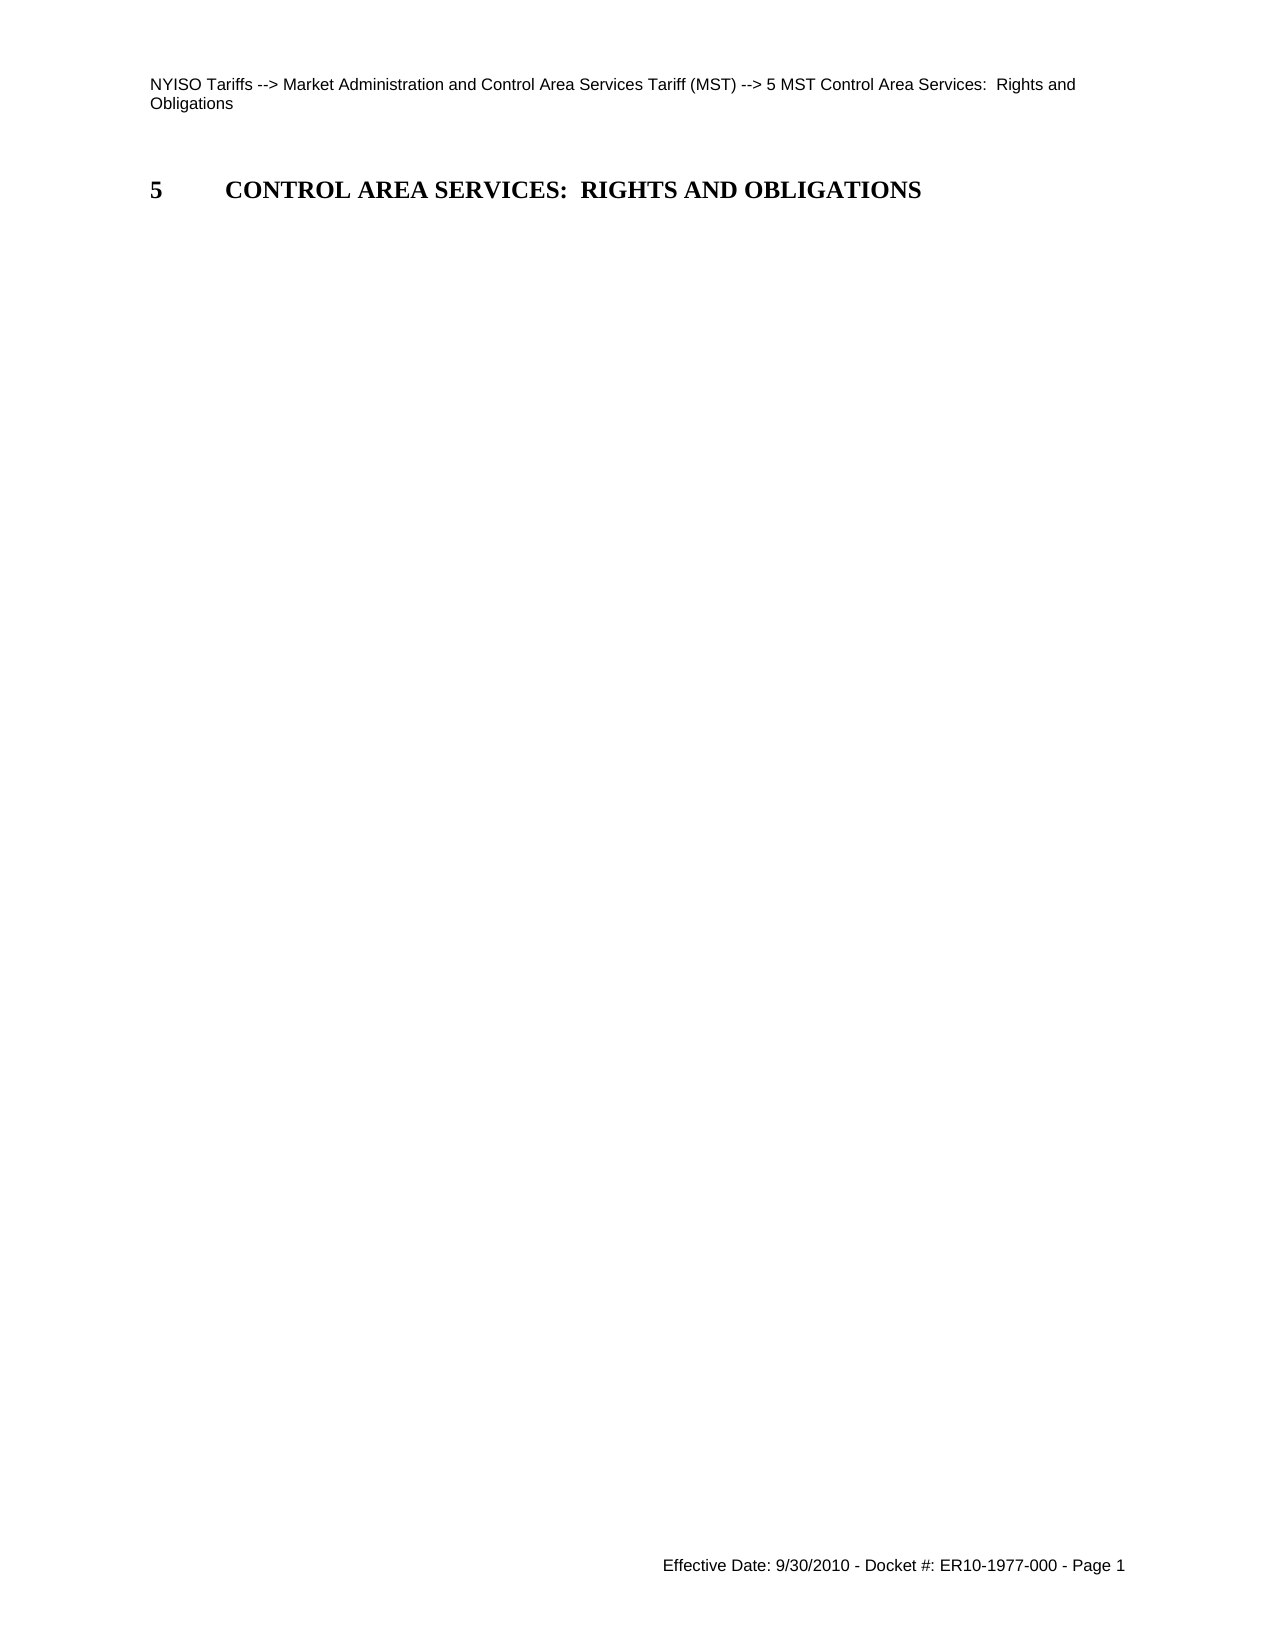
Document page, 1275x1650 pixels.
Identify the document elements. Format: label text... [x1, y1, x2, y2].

subtitle 5 CONTROL AREA SERVICES: RIGHTS AND OBLIGATIONS [150, 175, 1125, 204]
